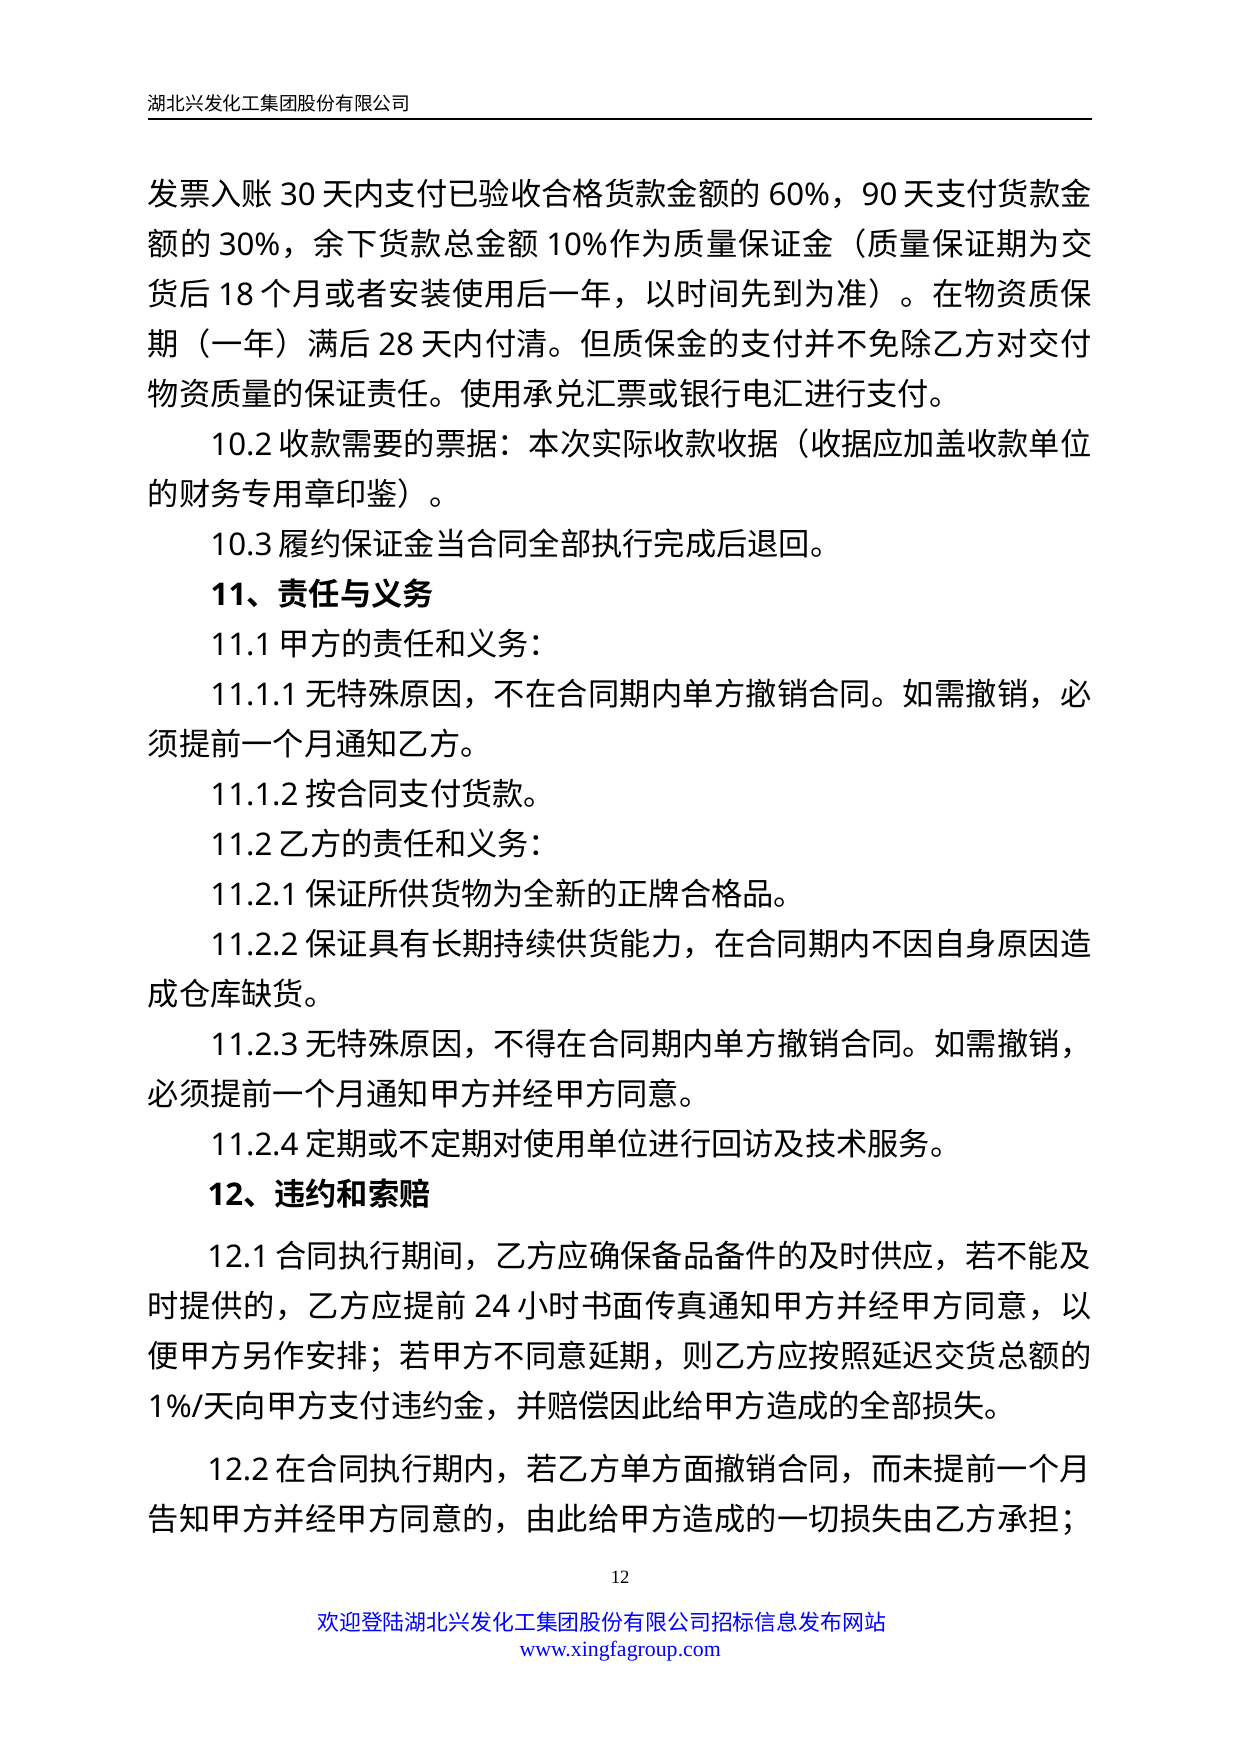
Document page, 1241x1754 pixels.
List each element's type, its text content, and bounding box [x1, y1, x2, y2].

text 11.1.2按合同支付货款。 [148, 765, 1092, 815]
text 11.1甲方的责任和义务： [148, 615, 1092, 665]
text 11.1.1无特殊原因，不在合同期内单方撤销合同。如需撤销，必须提前一个月通知乙方。 [148, 665, 1092, 765]
text 11.2.2保证具有长期持续供货能力，在合同期内不因自身原因造成仓库缺货。 [148, 915, 1092, 1015]
text 11.2乙方的责任和义务： [148, 815, 1092, 865]
text 10.3履约保证金当合同全部执行完成后退回。 [148, 515, 1092, 565]
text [148, 1440, 1092, 1540]
text 12、违约和索赔 [191, 1165, 1092, 1215]
text 11.2.4定期或不定期对使用单位进行回访及技术服务。 [148, 1115, 1092, 1165]
text 11.2.1保证所供货物为全新的正牌合格品。 [148, 865, 1092, 915]
text 12.1合同执行期间，乙方应确保备品备件的及时供应，若不能及时提供的，乙方应提前24小时书面传真通知甲方并经甲方同意，以便甲方另作安排；若甲方不同意延期，则乙方应按照延迟交货总额的1%/天向甲方支付违约金，并赔偿因此给甲方造成的全部损失。 [148, 1228, 1092, 1428]
text 11、责任与义务 [148, 565, 1092, 615]
text 11.2.3无特殊原因，不得在合同期内单方撤销合同。如需撤销，必须提前一个月通知甲方并经甲方同意。 [148, 1015, 1092, 1115]
text 10.2收款需要的票据：本次实际收款收据（收据应加盖收款单位的财务专用章印鉴）。 [148, 415, 1092, 515]
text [148, 165, 1092, 415]
